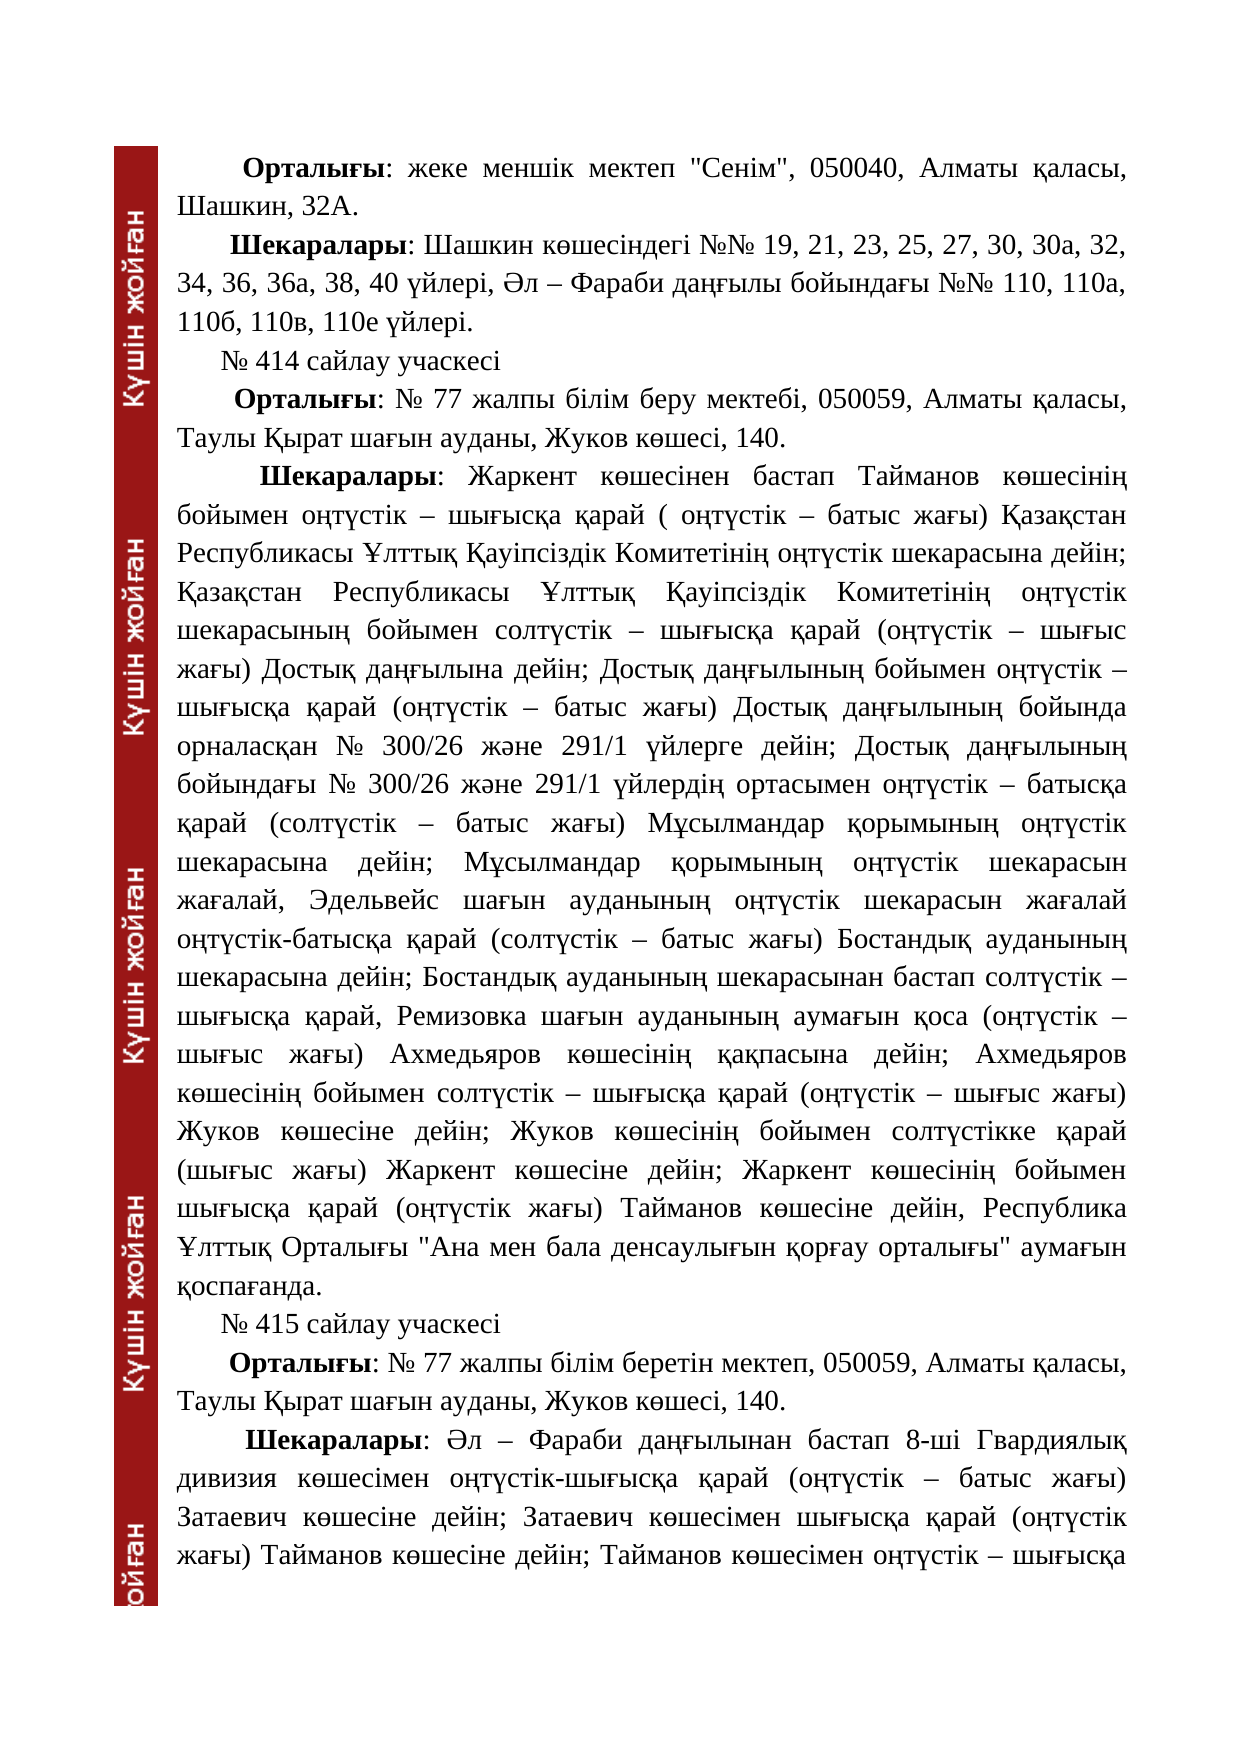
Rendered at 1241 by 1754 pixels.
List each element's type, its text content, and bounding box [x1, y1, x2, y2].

text Орталығы: № 77 жалпы білім беру мектебі, 050059, Алматы қаласы, Таулы Қырат шағын ауданы, Жуков көшесі, 140. [112, 381, 1128, 453]
text № 414 сайлау учаскесі [112, 343, 1128, 376]
picture [114, 222, 158, 227]
picture [114, 1340, 158, 1345]
text Орталығы: жеке меншiк мектеп "Сенiм", 050040, Алматы қаласы, Шашкин, 32А. [112, 150, 1128, 222]
picture [114, 376, 158, 381]
picture [114, 1417, 158, 1422]
picture [114, 1301, 158, 1306]
text Шекаралары: Жаркент көшесінен бастап Тайманов көшесінің бойымен оңтүстік – шығысқа қарай ( оңтүстік – батыс жағы) Қазақстан Республикасы Ұлттық Қауіпсіздік Комитетінің оңтүстік шекарасына дейін; Қазақстан Республикасы Ұлттық Қауіпсіздік Комитетінің оңтүстік шекарасының бойымен солтүстік – шығысқа қарай (оңтүстік – шығыс жағы) Достық даңғылына дейін; Достық даңғылының бойымен оңтүстік – шығысқа қарай (оңтүстік – батыс жағы) Достық даңғылының бойында орналасқан № 300/26 және 291/1 үйлерге дейін; Достық даңғылының бойындағы № 300/26 және 291/1 үйлердің ортасымен оңтүстік – батысқа қарай (солтүстік – батыс жағы) Мұсылмандар қорымының оңтүстік шекарасына дейін; Мұсылмандар қорымының оңтүстік шекарасын жағалай, Эдельвейс шағын ауданының оңтүстік шекарасын жағалай оңтүстік-батысқа қарай (солтүстік – батыс жағы) Бостандық ауданының шекарасына дейін; Бостандық ауданының шекарасынан бастап солтүстік – шығысқа қарай, Ремизовка шағын ауданының аумағын қоса (оңтүстік – шығыс жағы) Ахмедьяров көшесінің қақпасына дейін; Ахмедьяров көшесінің бойымен солтүстік – шығысқа қарай (оңтүстік – шығыс жағы) Жуков көшесіне дейін; Жуков көшесінің бойымен солтүстікке қарай (шығыс жағы) Жаркент көшесіне дейін; Жаркент көшесінің бойымен шығысқа қарай (оңтүстік жағы) Тайманов көшесіне дейін, Республика Ұлттық Орталығы "Ана мен бала денсаулығын қорғау орталығы" аумағын қоспағанда. [112, 458, 1128, 1301]
text Шекаралары: Шашкин көшесіндегі №№ 19, 21, 23, 25, 27, 30, 30а, 32, 34, 36, 36а, 38, 40 үйлері, Әл – Фараби даңғылы бойындағы №№ 110, 110а, 110б, 110в, 110е үйлері. [112, 227, 1128, 338]
picture [114, 1571, 158, 1606]
text № 415 сайлау учаскесі [112, 1306, 1128, 1340]
picture [114, 338, 158, 343]
picture [114, 146, 158, 150]
text Орталығы: № 77 жалпы білім беретін мектеп, 050059, Алматы қаласы, Таулы Қырат шағын ауданы, Жуков көшесі, 140. [112, 1345, 1128, 1417]
picture [114, 453, 158, 458]
